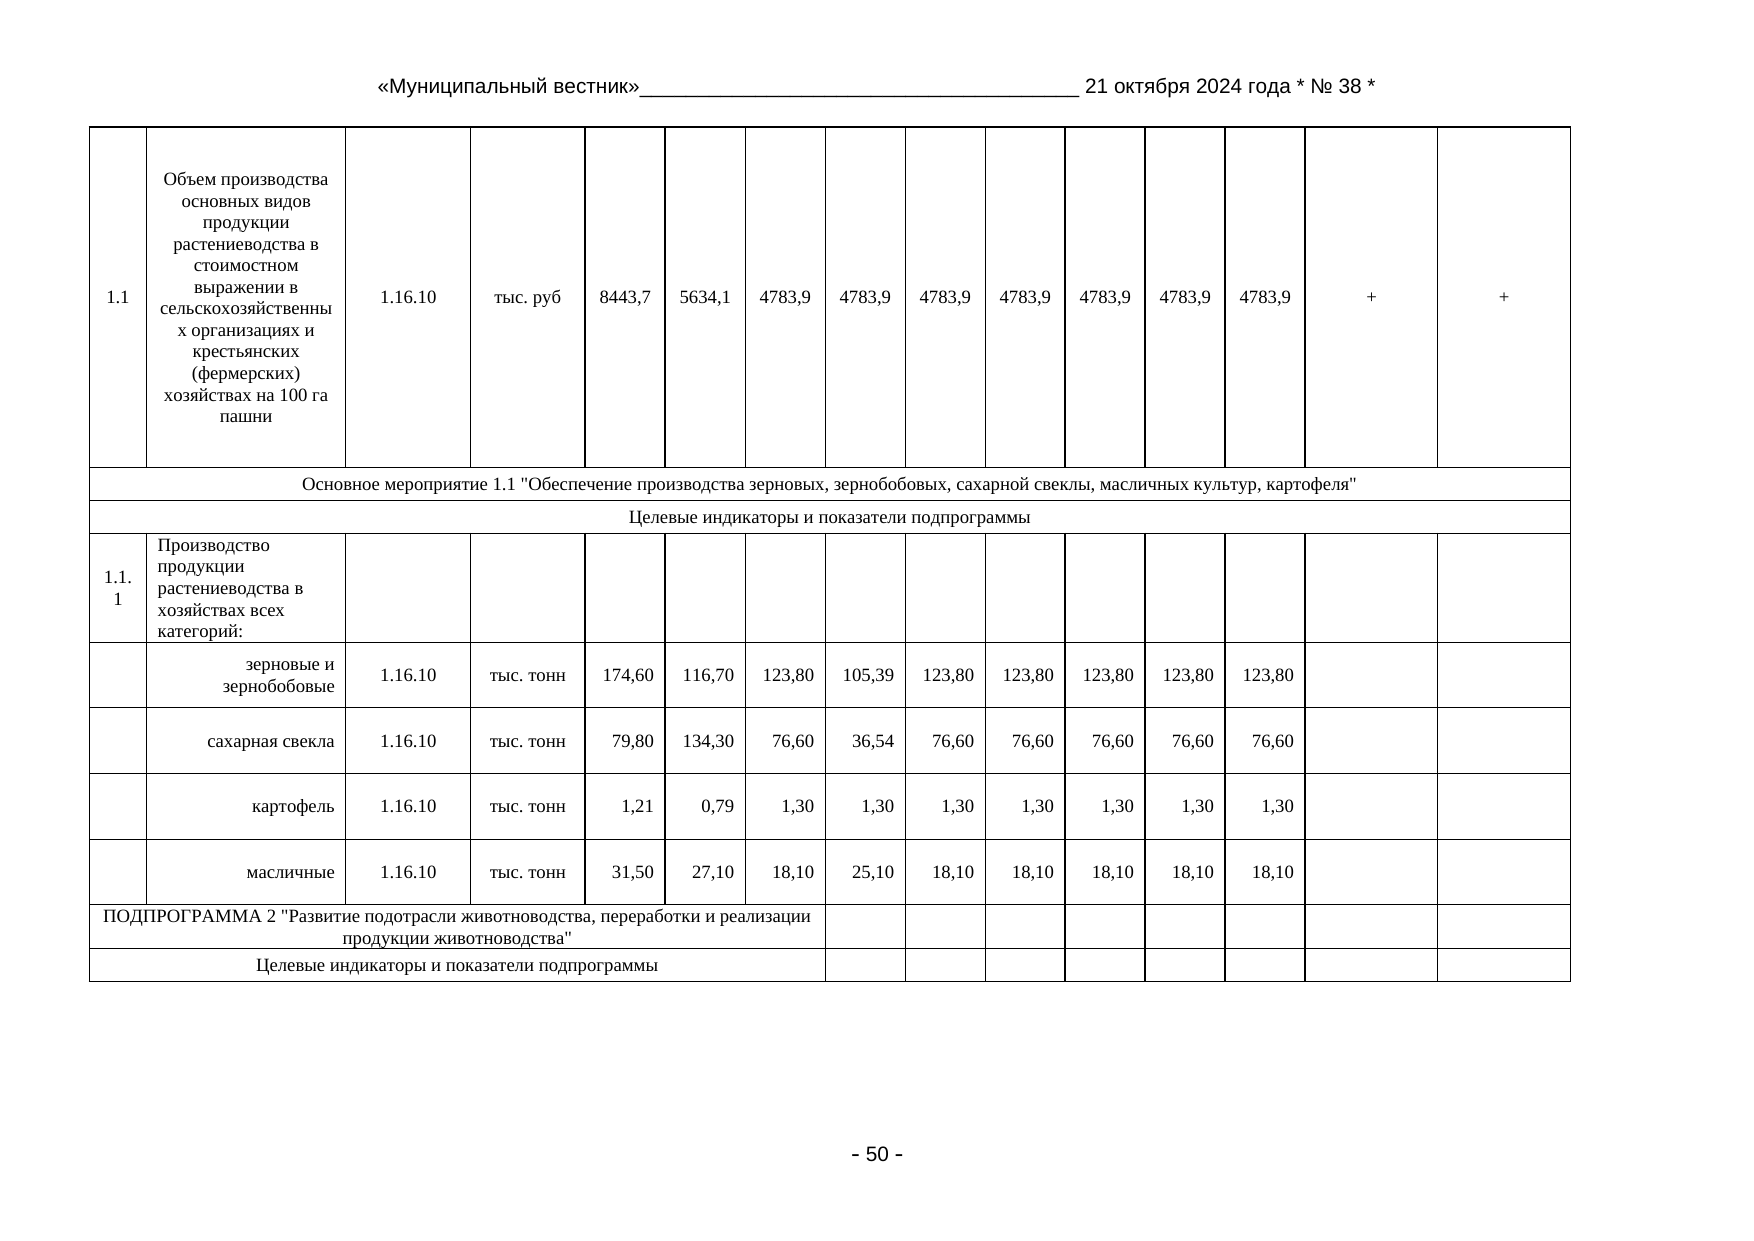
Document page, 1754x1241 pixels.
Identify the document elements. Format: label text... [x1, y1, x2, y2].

table_cell [1438, 534, 1570, 642]
table_cell [586, 534, 664, 642]
table_cell 25,10 [826, 840, 905, 904]
table_cell [826, 949, 905, 981]
table_cell 1,30 [986, 774, 1064, 838]
table_cell 4783,9 [1066, 128, 1144, 467]
table_cell 123,80 [1226, 643, 1304, 707]
table_cell 1.1.1 [90, 534, 146, 642]
table_cell [826, 534, 905, 642]
table_cell 18,10 [1066, 840, 1144, 904]
table_cell [1306, 708, 1437, 773]
table_cell 4783,9 [986, 128, 1064, 467]
table_cell [1438, 949, 1570, 981]
table_cell [1438, 708, 1570, 773]
table_cell [90, 774, 146, 838]
table_cell [1438, 643, 1570, 707]
table_cell масличные [147, 840, 345, 904]
table_cell 79,80 [586, 708, 664, 773]
table_cell 1.1 [90, 128, 146, 467]
table_cell 27,10 [666, 840, 745, 904]
table_cell [986, 949, 1064, 981]
table_cell 18,10 [1226, 840, 1304, 904]
table_cell [986, 534, 1064, 642]
table_cell 76,60 [986, 708, 1064, 773]
table_cell тыс. тонн [471, 708, 584, 773]
table_cell 1.16.10 [346, 774, 470, 838]
table_cell 31,50 [586, 840, 664, 904]
table_cell [666, 534, 745, 642]
table_cell 36,54 [826, 708, 905, 773]
table_cell 76,60 [1146, 708, 1224, 773]
table_cell [1066, 949, 1144, 981]
table_cell + [1438, 128, 1570, 467]
table_cell [1066, 534, 1144, 642]
table_cell 1,30 [906, 774, 985, 838]
table_cell 18,10 [1146, 840, 1224, 904]
table_cell 4783,9 [1146, 128, 1224, 467]
table_cell [1438, 840, 1570, 904]
table_cell [1226, 905, 1304, 948]
table_cell 76,60 [1226, 708, 1304, 773]
table_cell Основное мероприятие 1.1 "Обеспечение производства зерновых, зернобобовых, сахарной свеклы, масличных культур, картофеля" [90, 468, 1570, 500]
table_cell [1438, 774, 1570, 838]
table_cell [1146, 534, 1224, 642]
table_cell 1,30 [1226, 774, 1304, 838]
table_cell 174,60 [586, 643, 664, 707]
table_cell [1146, 949, 1224, 981]
table_cell 4783,9 [1226, 128, 1304, 467]
table_cell картофель [147, 774, 345, 838]
table_cell 1.16.10 [346, 128, 470, 467]
table_cell зерновые и зернобобовые [147, 643, 345, 707]
table_cell 1,30 [746, 774, 825, 838]
table_cell 1.16.10 [346, 643, 470, 707]
table_cell [1306, 949, 1437, 981]
table_cell [1438, 905, 1570, 948]
table_cell 18,10 [746, 840, 825, 904]
table_cell 123,80 [746, 643, 825, 707]
table_cell [471, 534, 584, 642]
table_cell Целевые индикаторы и показатели подпрограммы [90, 501, 1570, 533]
table_cell тыс. тонн [471, 643, 584, 707]
table_cell сахарная свекла [147, 708, 345, 773]
table_cell [346, 534, 470, 642]
table_cell Производство продукции растениеводства в хозяйствах всех категорий: [147, 534, 345, 642]
table_cell [906, 534, 985, 642]
table_cell [826, 905, 905, 948]
table_cell [1306, 840, 1437, 904]
table_cell 4783,9 [906, 128, 985, 467]
table_cell [1306, 534, 1437, 642]
table_cell 76,60 [906, 708, 985, 773]
table_cell [746, 534, 825, 642]
table_cell [90, 840, 146, 904]
table_cell 5634,1 [666, 128, 745, 467]
table_cell [1066, 905, 1144, 948]
table_cell [906, 905, 985, 948]
table_cell 116,70 [666, 643, 745, 707]
table_cell 123,80 [906, 643, 985, 707]
table_cell 105,39 [826, 643, 905, 707]
table_cell 18,10 [906, 840, 985, 904]
table_cell [1306, 905, 1437, 948]
table_cell Целевые индикаторы и показатели подпрограммы [90, 949, 825, 981]
table_cell [1226, 534, 1304, 642]
table_cell 4783,9 [826, 128, 905, 467]
table_cell тыс. тонн [471, 774, 584, 838]
table_cell [1146, 905, 1224, 948]
table_cell Объем производства основных видов продукции растениеводства в стоимостном выражении в сельскохозяйственных организациях и крестьянских (фермерских) хозяйствах на 100 га пашни [147, 128, 345, 467]
table_cell 123,80 [1066, 643, 1144, 707]
table_cell 1,30 [1146, 774, 1224, 838]
table_cell 1,30 [1066, 774, 1144, 838]
table_cell ПОДПРОГРАММА 2 "Развитие подотрасли животноводства, переработки и реализации продукции животноводства" [90, 905, 825, 948]
table_cell [1306, 774, 1437, 838]
table_cell 123,80 [986, 643, 1064, 707]
table_cell [906, 949, 985, 981]
table_cell 1,21 [586, 774, 664, 838]
table_cell 4783,9 [746, 128, 825, 467]
table_cell 0,79 [666, 774, 745, 838]
table_cell [986, 905, 1064, 948]
table_cell 134,30 [666, 708, 745, 773]
table_cell 123,80 [1146, 643, 1224, 707]
table_cell тыс. руб [471, 128, 584, 467]
table_cell 1.16.10 [346, 840, 470, 904]
table_cell 1,30 [826, 774, 905, 838]
table_cell тыс. тонн [471, 840, 584, 904]
table_cell 76,60 [1066, 708, 1144, 773]
table_cell [1226, 949, 1304, 981]
table_cell [90, 643, 146, 707]
table_cell 8443,7 [586, 128, 664, 467]
table_cell [90, 708, 146, 773]
table_cell [1306, 643, 1437, 707]
table_cell 1.16.10 [346, 708, 470, 773]
table_cell 76,60 [746, 708, 825, 773]
table_cell 18,10 [986, 840, 1064, 904]
table_cell + [1306, 128, 1437, 467]
